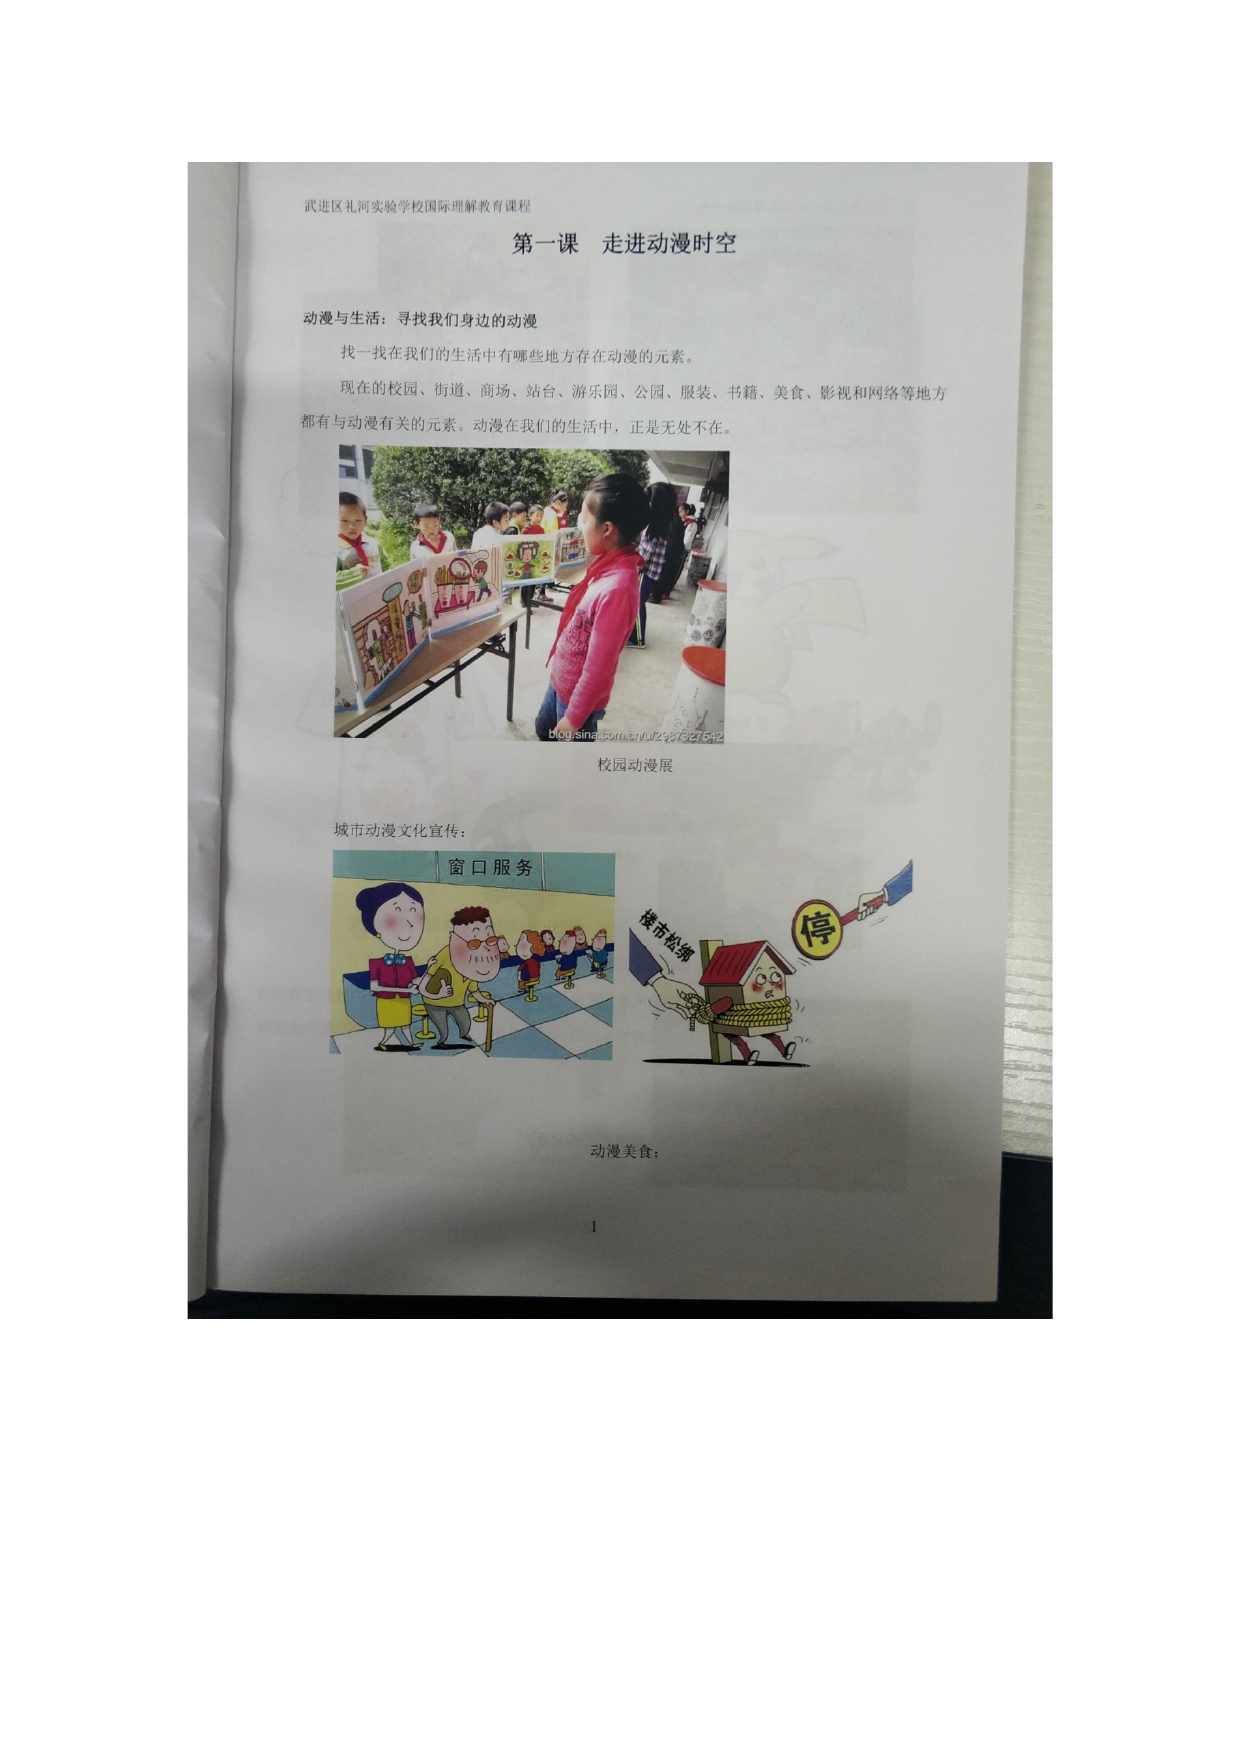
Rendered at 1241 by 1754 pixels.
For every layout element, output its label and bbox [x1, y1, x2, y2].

picture [187, 162, 1053, 1319]
